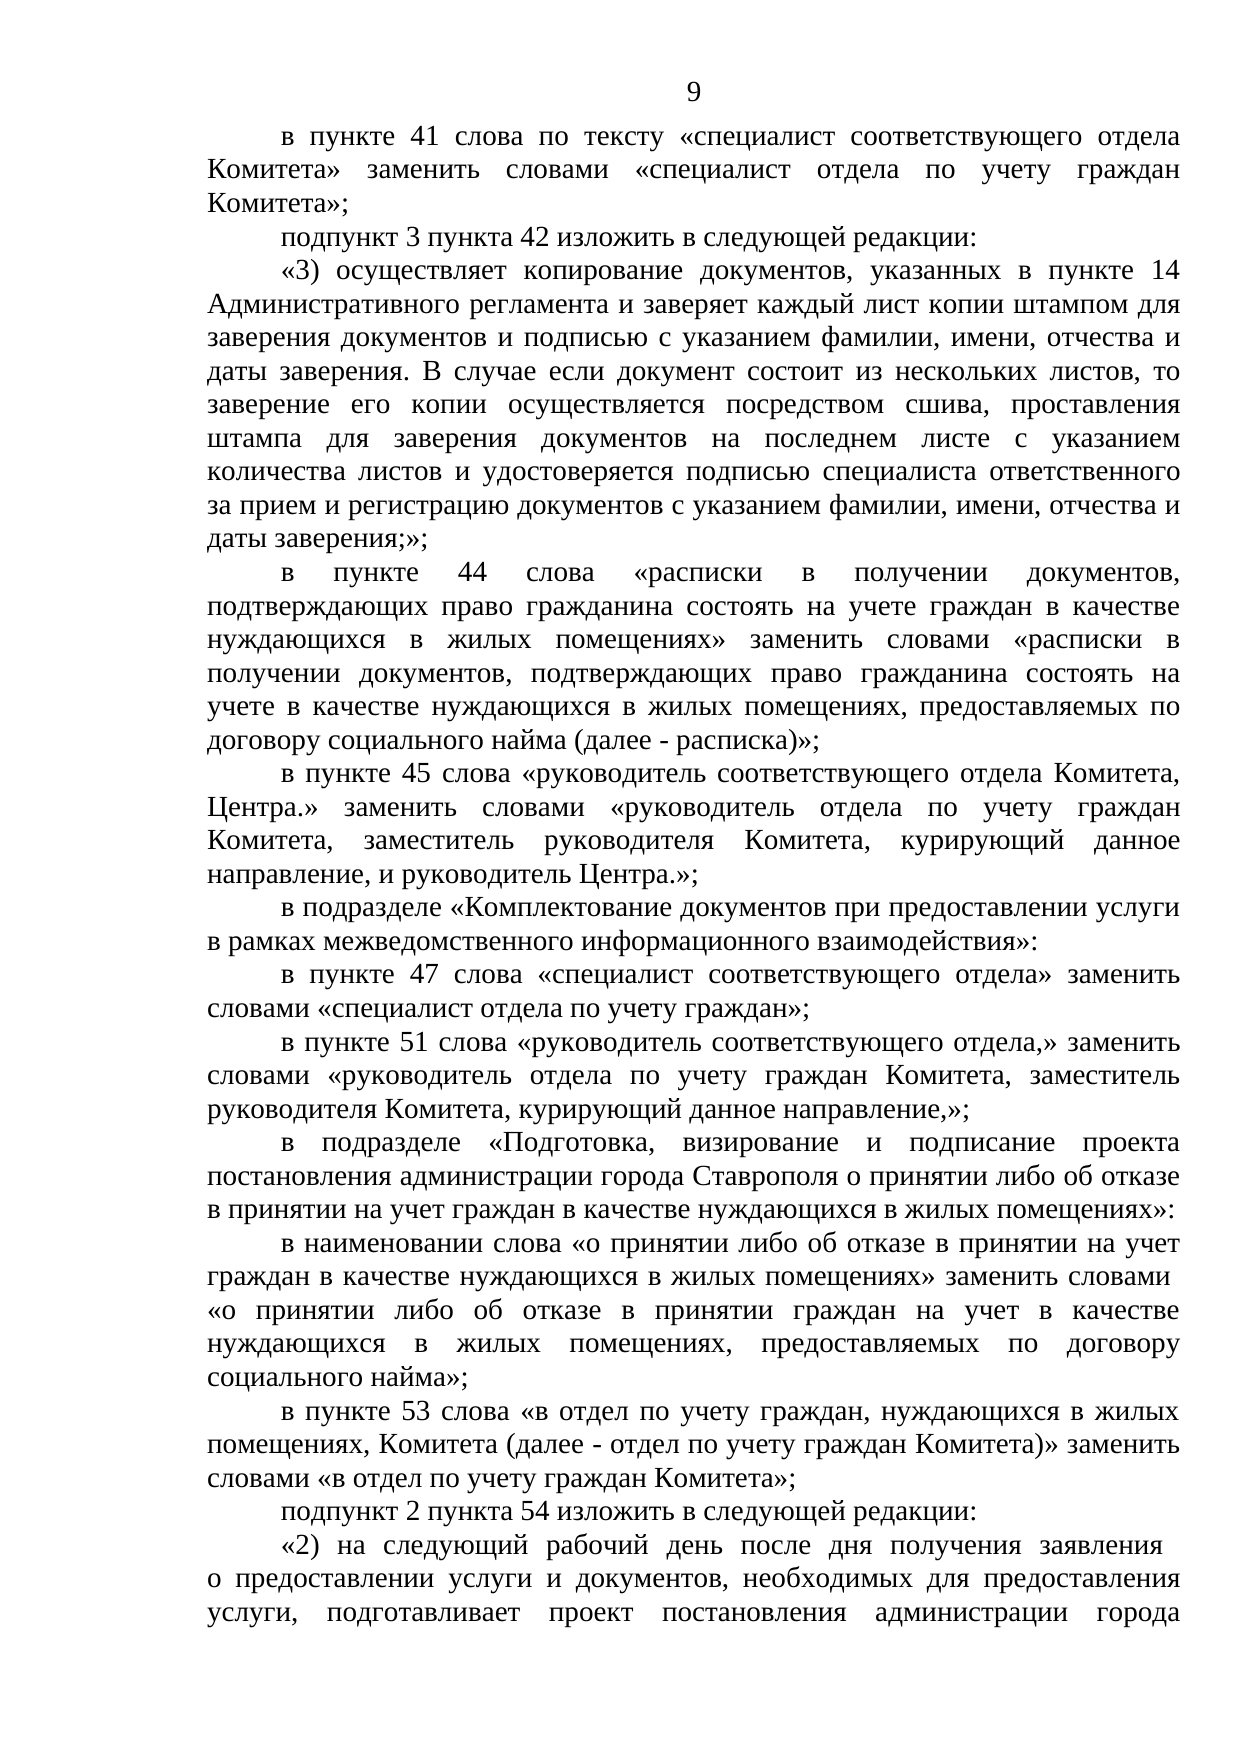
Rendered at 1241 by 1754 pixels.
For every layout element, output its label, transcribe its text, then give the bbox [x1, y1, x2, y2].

text «3) осуществляет копирование документов, указанных в пункте 14 Административного регламента и заверяет каждый лист копии штампом для заверения документов и подписью с указанием фамилии, имени, отчества и даты заверения. В случае если документ состоит из нескольких листов, то заверение его копии осуществляется посредством сшива, проставления штампа для заверения документов на последнем листе с указанием количества листов и удостоверяется подписью специалиста ответственного за прием и регистрацию документов с указанием фамилии, имени, отчества и даты заверения;»; [207, 252, 1181, 554]
text в наименовании слова «о принятии либо об отказе в принятии на учет граждан в качестве нуждающихся в жилых помещениях» заменить словами «о принятии либо об отказе в принятии граждан на учет в качестве нуждающихся в жилых помещениях, предоставляемых по договору социального найма»; [207, 1225, 1181, 1393]
text в пункте 51 слова «руководитель соответствующего отдела,» заменить словами «руководитель отдела по учету граждан Комитета, заместитель руководителя Комитета, курирующий данное направление,»; [207, 1024, 1181, 1124]
text в пункте 41 слова по тексту «специалист соответствующего отдела Комитета» заменить словами «специалист отдела по учету граждан Комитета»; [207, 118, 1181, 219]
text в пункте 53 слова «в отдел по учету граждан, нуждающихся в жилых помещениях, Комитета (далее - отдел по учету граждан Комитета)» заменить словами «в отдел по учету граждан Комитета»; [207, 1393, 1181, 1493]
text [207, 1527, 1181, 1627]
text в пункте 44 слова «расписки в получении документов, подтверждающих право гражданина состоять на учете граждан в качестве нуждающихся в жилых помещениях» заменить словами «расписки в получении документов, подтверждающих право гражданина состоять на учете в качестве нуждающихся в жилых помещениях, предоставляемых по договору социального найма (далее - расписка)»; [207, 554, 1181, 755]
text в подразделе «Подготовка, визирование и подписание проекта постановления администрации города Ставрополя о принятии либо об отказе в принятии на учет граждан в качестве нуждающихся в жилых помещениях»: [207, 1124, 1181, 1225]
text в подразделе «Комплектование документов при предоставлении услуги в рамках межведомственного информационного взаимодействия»: [207, 889, 1181, 957]
text в пункте 45 слова «руководитель соответствующего отдела Комитета, Центра.» заменить словами «руководитель отдела по учету граждан Комитета, заместитель руководителя Комитета, курирующий данное направление, и руководитель Центра.»; [207, 755, 1181, 889]
text подпункт 3 пункта 42 изложить в следующей редакции: [207, 219, 1181, 252]
text подпункт 2 пункта 54 изложить в следующей редакции: [207, 1493, 1181, 1527]
text в пункте 47 слова «специалист соответствующего отдела» заменить словами «специалист отдела по учету граждан»; [207, 957, 1181, 1024]
